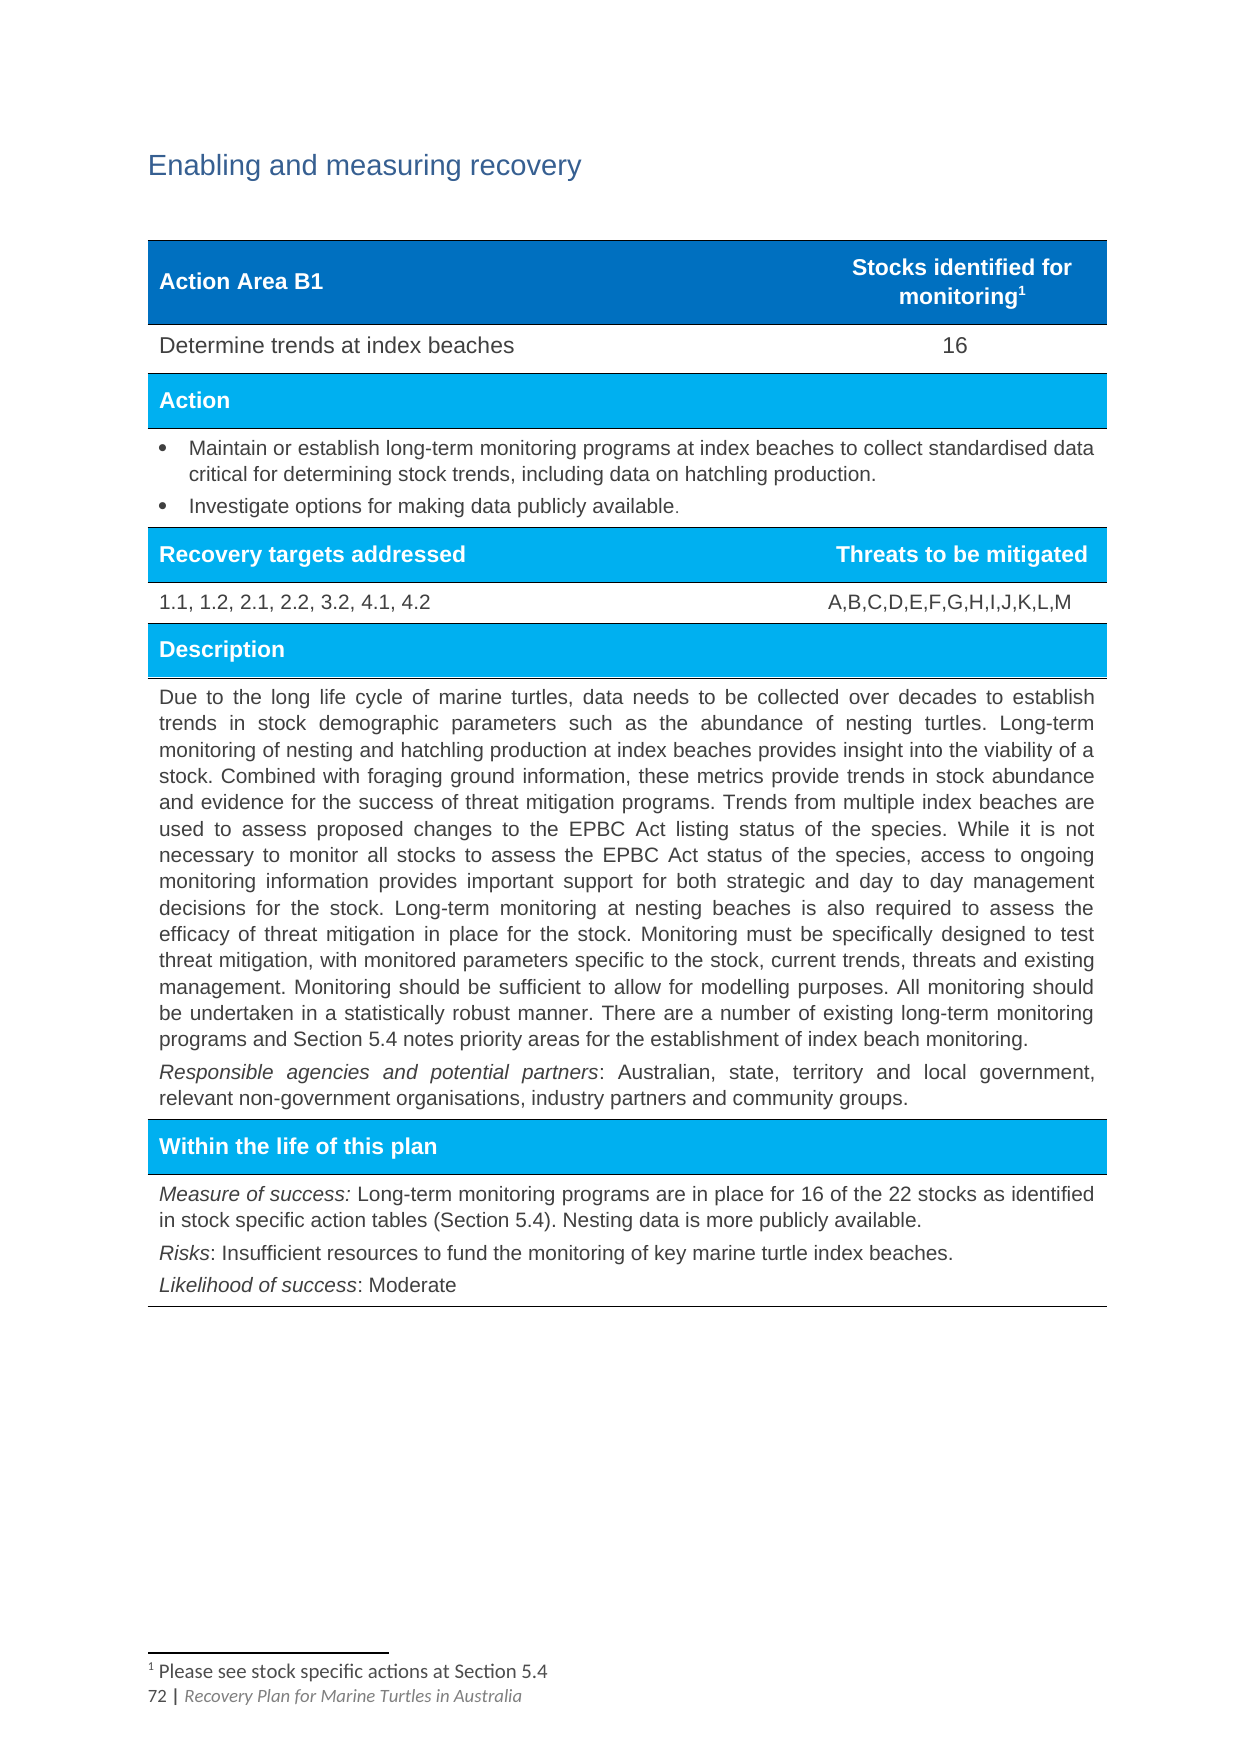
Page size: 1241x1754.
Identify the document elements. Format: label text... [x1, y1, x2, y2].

table_cell 16 [803, 325, 1107, 373]
table_cell Recovery targets addressed [148, 528, 817, 582]
table_cell Due to the long life cycle of marine turtles, data needs to be collected over decades to establish trends in stock demographic parameters such as the abundance of nesting turtles. Long-term monitoring of nesting and hatchling production at index beaches provides insight into the viability of a stock. Combined with foraging ground information, these metrics provide trends in stock abundance and evidence for the success of threat mitigation programs. Trends from multiple index beaches are used to assess proposed changes to the EPBC Act listing status of the species. While it is not necessary to monitor all stocks to assess the EPBC Act status of the species, access to ongoing monitoring information provides important support for both strategic and day to day management decisions for the stock. Long-term monitoring at nesting beaches is also required to assess the efficacy of threat mitigation in place for the stock. Monitoring must be specifically designed to test threat mitigation, with monitored parameters specific to the stock, current trends, threats and existing management. Monitoring should be sufficient to allow for modelling purposes. All monitoring should be undertaken in a statistically robust manner. There are a number of existing long-term monitoring programs and Section 5.4 notes priority areas for the establishment of index beach monitoring. Responsible agencies and potential partners: Australian, state, territory and local government, relevant non-government organisations, industry partners and community groups. [148, 679, 1107, 1119]
table_cell 1.1, 1.2, 2.1, 2.2, 3.2, 4.1, 4.2 [148, 583, 817, 622]
table_cell Description [148, 624, 1107, 677]
table_cell Determine trends at index beaches [148, 325, 802, 373]
table_header Action Area B1 [148, 241, 817, 324]
table_header Stocks identified for monitoring [817, 241, 1107, 324]
table_cell Measure of success: Long-term monitoring programs are in place for 16 of the 22 stocks as identified in stock specific action tables (Section 5.4). Nesting data is more publicly available. Risks: Insufficient resources to fund the monitoring of key marine turtle index beaches. Likelihood of success: Moderate [148, 1175, 1107, 1306]
subtitle Enabling and measuring recovery [148, 148, 1107, 181]
table_cell Within the life of this plan [148, 1120, 1107, 1174]
table_cell Action [148, 374, 1107, 428]
table_cell Threats to be mitigated [817, 528, 1107, 582]
table_cell A,B,C,D,E,F,G,H,I,J,K,L,M [817, 583, 1107, 622]
table_cell Maintain or establish long-term monitoring programs at index beaches to collect standardised data critical for determining stock trends, including data on hatchling production. Investigate options for making data publicly available. [148, 429, 1107, 527]
